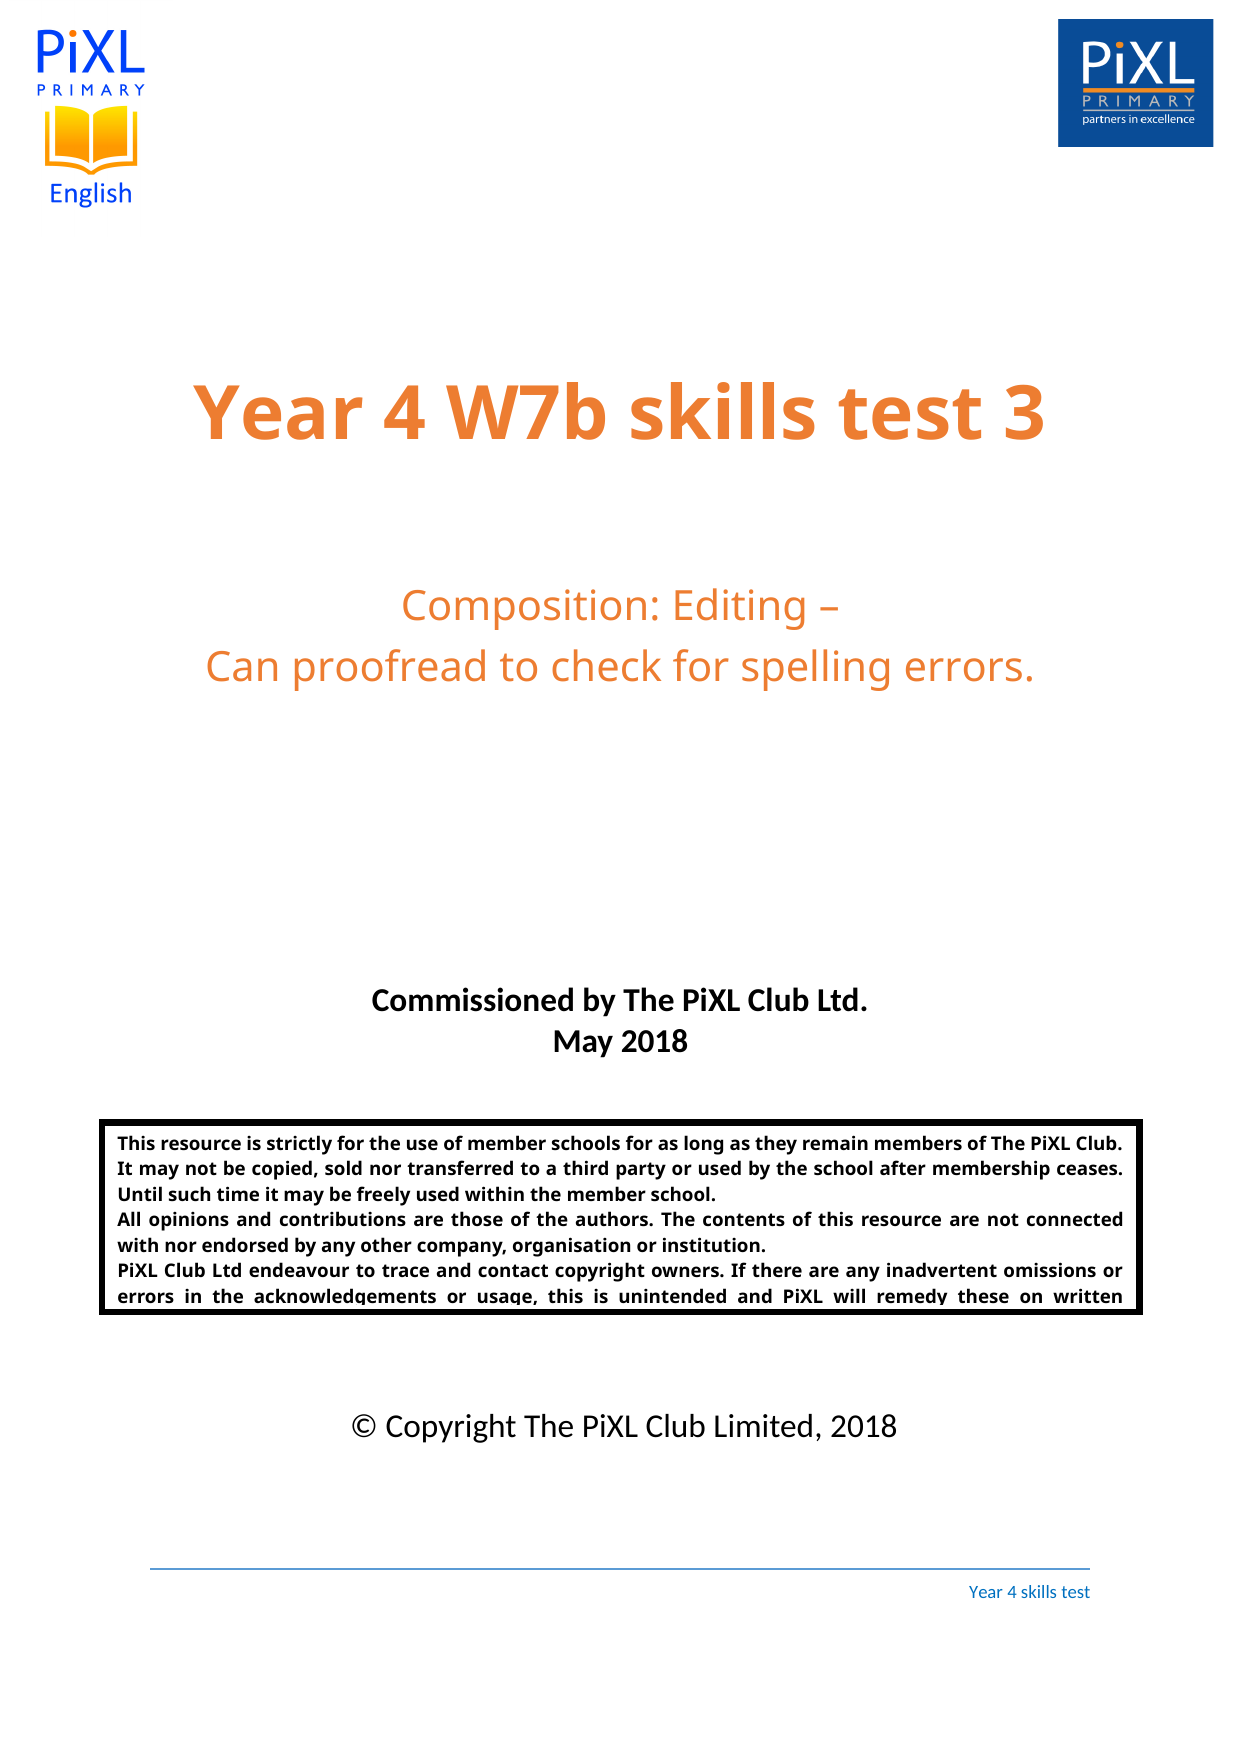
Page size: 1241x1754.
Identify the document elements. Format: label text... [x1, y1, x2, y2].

subtitle Year 4 W7b skills test 3 [150, 359, 1090, 462]
subtitle Can proofread to check for spelling errors. [150, 637, 1090, 694]
picture [1057, 19, 1214, 147]
text © Copyright The PiXL Club Limited, 2018 [150, 1405, 1090, 1446]
subtitle Composition: Editing – [150, 576, 1090, 632]
text Commissioned by The PiXL Club Ltd. [150, 979, 1090, 1020]
text May 2018 [150, 1020, 1090, 1061]
picture [8, 0, 174, 237]
